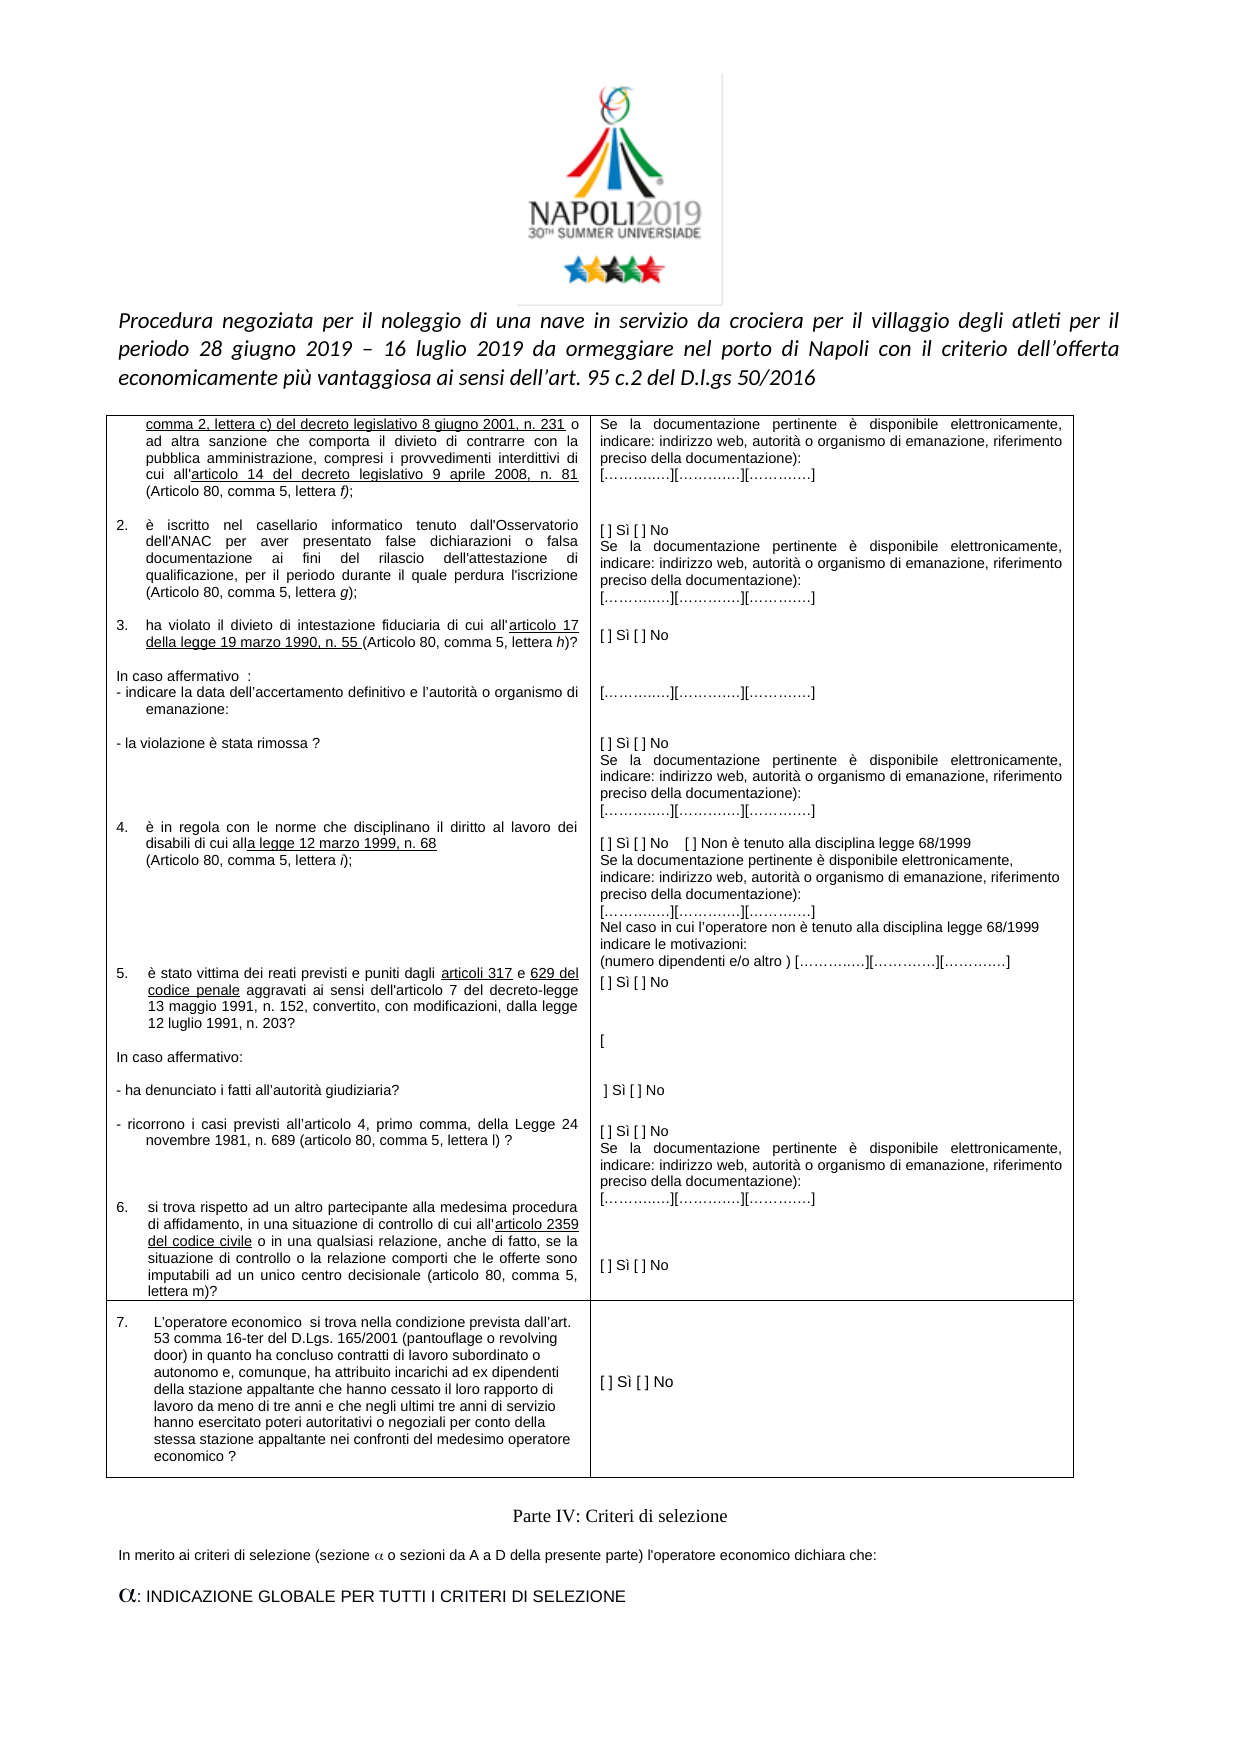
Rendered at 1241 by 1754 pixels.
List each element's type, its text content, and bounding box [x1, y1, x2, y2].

table_cell [ ] Sì [ ] No [591, 1301, 1073, 1477]
picture [517, 73, 724, 307]
text In merito ai criteri di selezione (sezione  o sezioni da A a D della presente parte) l'operatore economico dichiara che: [118, 1546, 1122, 1563]
title : Indicazione globale per tutti i criteri di selezione [118, 1582, 1122, 1609]
text Parte IV: Criteri di selezione [118, 1504, 1122, 1526]
table_cell L’operatore economico si trova nella condizione prevista dall’art. 53 comma 16-ter del D.Lgs. 165/2001 (pantouflage o revolving door) in quanto ha concluso contratti di lavoro subordinato o autonomo e, comunque, ha attribuito incarichi ad ex dipendenti della stazione appaltante che hanno cessato il loro rapporto di lavoro da meno di tre anni e che negli ultimi tre anni di servizio hanno esercitato poteri autoritativi o negoziali per conto della stessa stazione appaltante nei confronti del medesimo operatore economico ? [107, 1301, 590, 1477]
